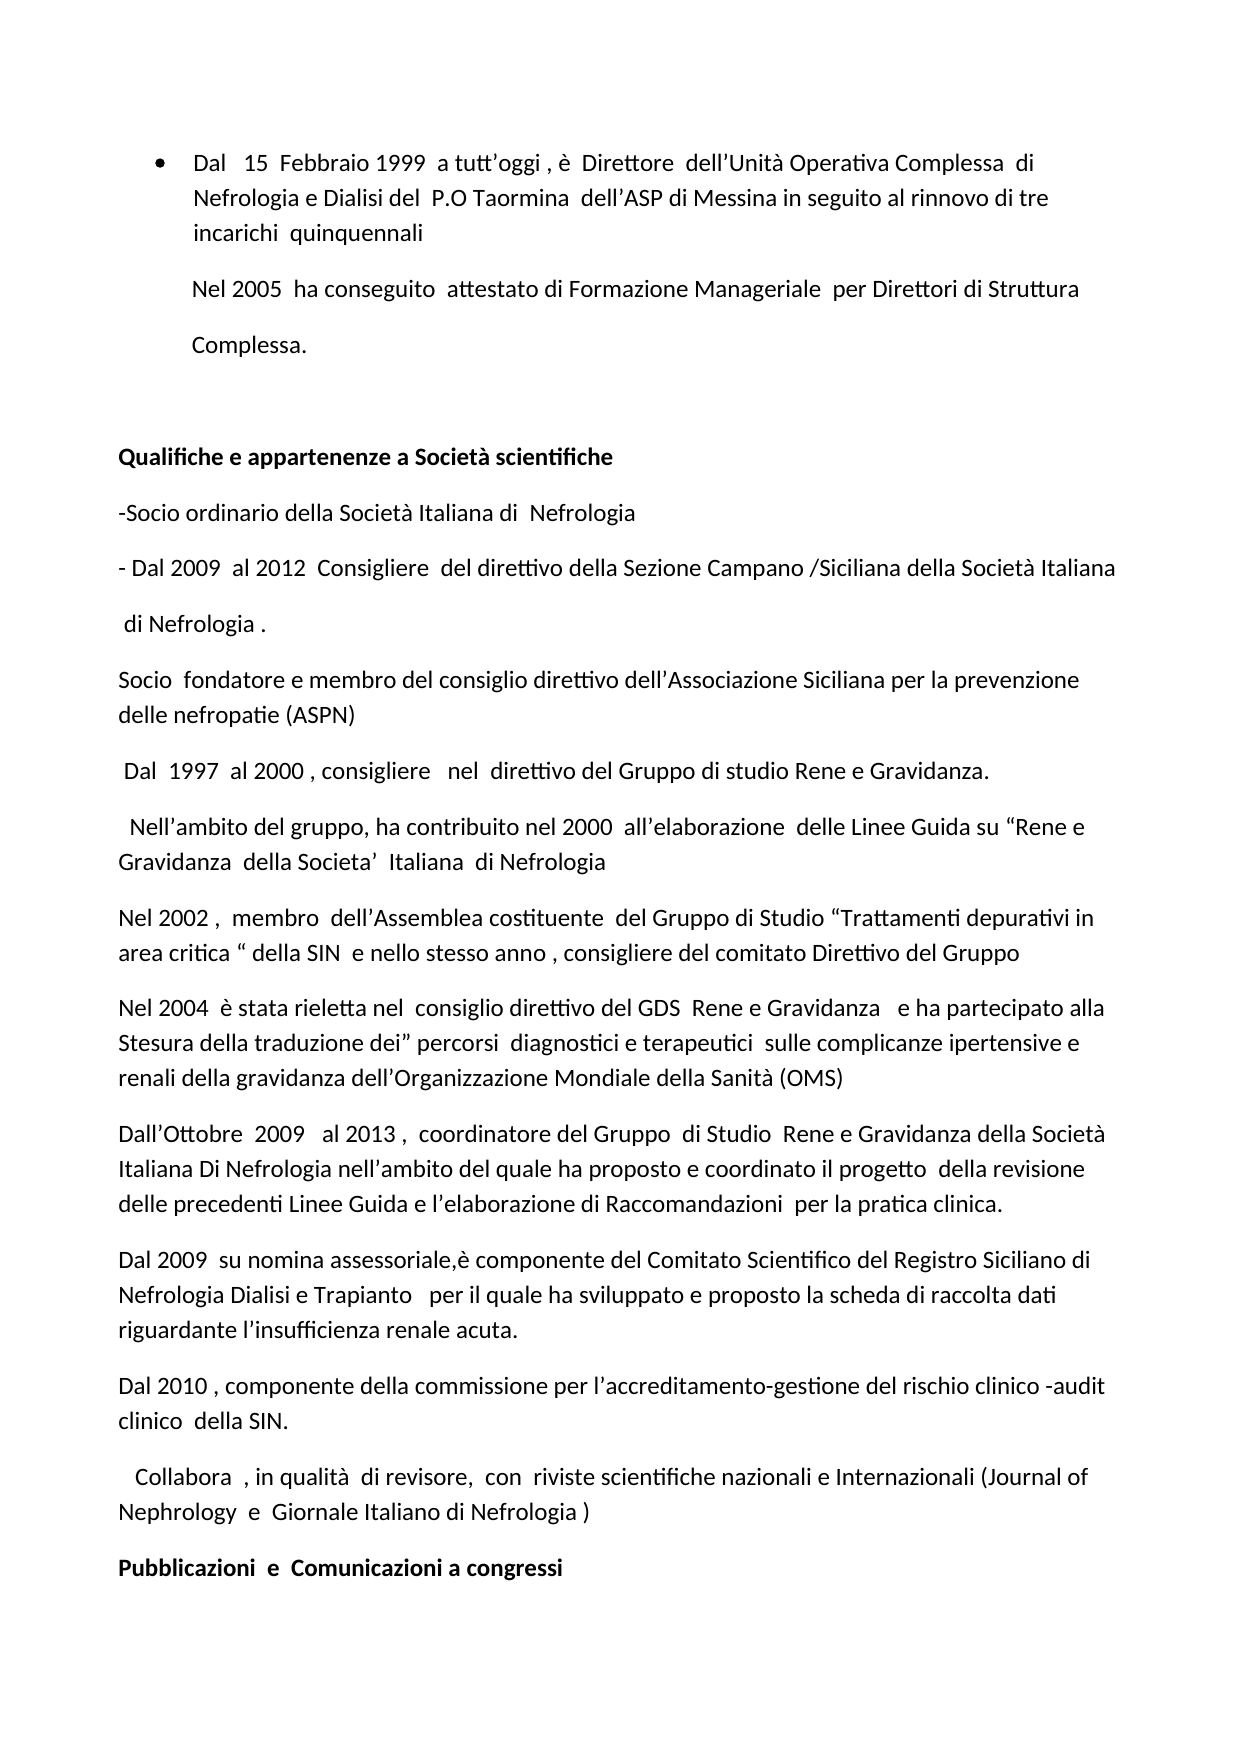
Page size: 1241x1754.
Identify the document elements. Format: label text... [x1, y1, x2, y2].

text Dal 2010 , componente della commissione per l’accreditamento-gestione del rischio clinico -audit clinico della SIN. [118, 1370, 1122, 1436]
text -Socio ordinario della Società Italiana di Nefrologia [118, 497, 1122, 527]
text Qualifiche e appartenenze a Società scientifiche [118, 441, 1122, 471]
text Nel 2002 , membro dell’Assemblea costituente del Gruppo di Studio “Trattamenti depurativi in area critica “ della SIN e nello stesso anno , consigliere del comitato Direttivo del Gruppo [118, 902, 1122, 967]
text Dal 1997 al 2000 , consigliere nel direttivo del Gruppo di studio Rene e Gravidanza. [118, 755, 1122, 786]
text Collabora , in qualità di revisore, con riviste scientifiche nazionali e Internazionali (Journal of Nephrology e Giornale Italiano di Nefrologia ) [118, 1461, 1122, 1526]
text Dall’Ottobre 2009 al 2013 , coordinatore del Gruppo di Studio Rene e Gravidanza della Società Italiana Di Nefrologia nell’ambito del quale ha proposto e coordinato il progetto della revisione delle precedenti Linee Guida e l’elaborazione di Raccomandazioni per la pratica clinica. [118, 1118, 1122, 1219]
text Pubblicazioni e Comunicazioni a congressi [118, 1552, 1122, 1582]
text Nell’ambito del gruppo, ha contribuito nel 2000 all’elaborazione delle Linee Guida su “Rene e Gravidanza della Societa’ Italiana di Nefrologia [118, 811, 1122, 876]
text Socio fondatore e membro del consiglio direttivo dell’Associazione Siciliana per la prevenzione delle nefropatie (ASPN) [118, 664, 1122, 730]
text - Dal 2009 al 2012 Consigliere del direttivo della Sezione Campano /Siciliana della Società Italiana [118, 553, 1122, 583]
text di Nefrologia . [118, 608, 1122, 639]
text Nel 2005 ha conseguito attestato di Formazione Manageriale per Direttori di Struttura [118, 273, 1122, 304]
text Complessa. [118, 329, 1122, 360]
text Nel 2004 è stata rieletta nel consiglio direttivo del GDS Rene e Gravidanza e ha partecipato alla Stesura della traduzione dei” percorsi diagnostici e terapeutici sulle complicanze ipertensive e renali della gravidanza dell’Organizzazione Mondiale della Sanità (OMS) [118, 993, 1122, 1093]
list Dal 15 Febbraio 1999 a tutt’oggi , è Direttore dell’Unità Operativa Complessa di Nefrologia e Dialisi del P.O Taormina dell’ASP di Messina in seguito al rinnovo di tre incarichi quinquennali [156, 148, 1122, 248]
text Dal 2009 su nomina assessoriale,è componente del Comitato Scientifico del Registro Siciliano di Nefrologia Dialisi e Trapianto per il quale ha sviluppato e proposto la scheda di raccolta dati riguardante l’insufficienza renale acuta. [118, 1244, 1122, 1345]
